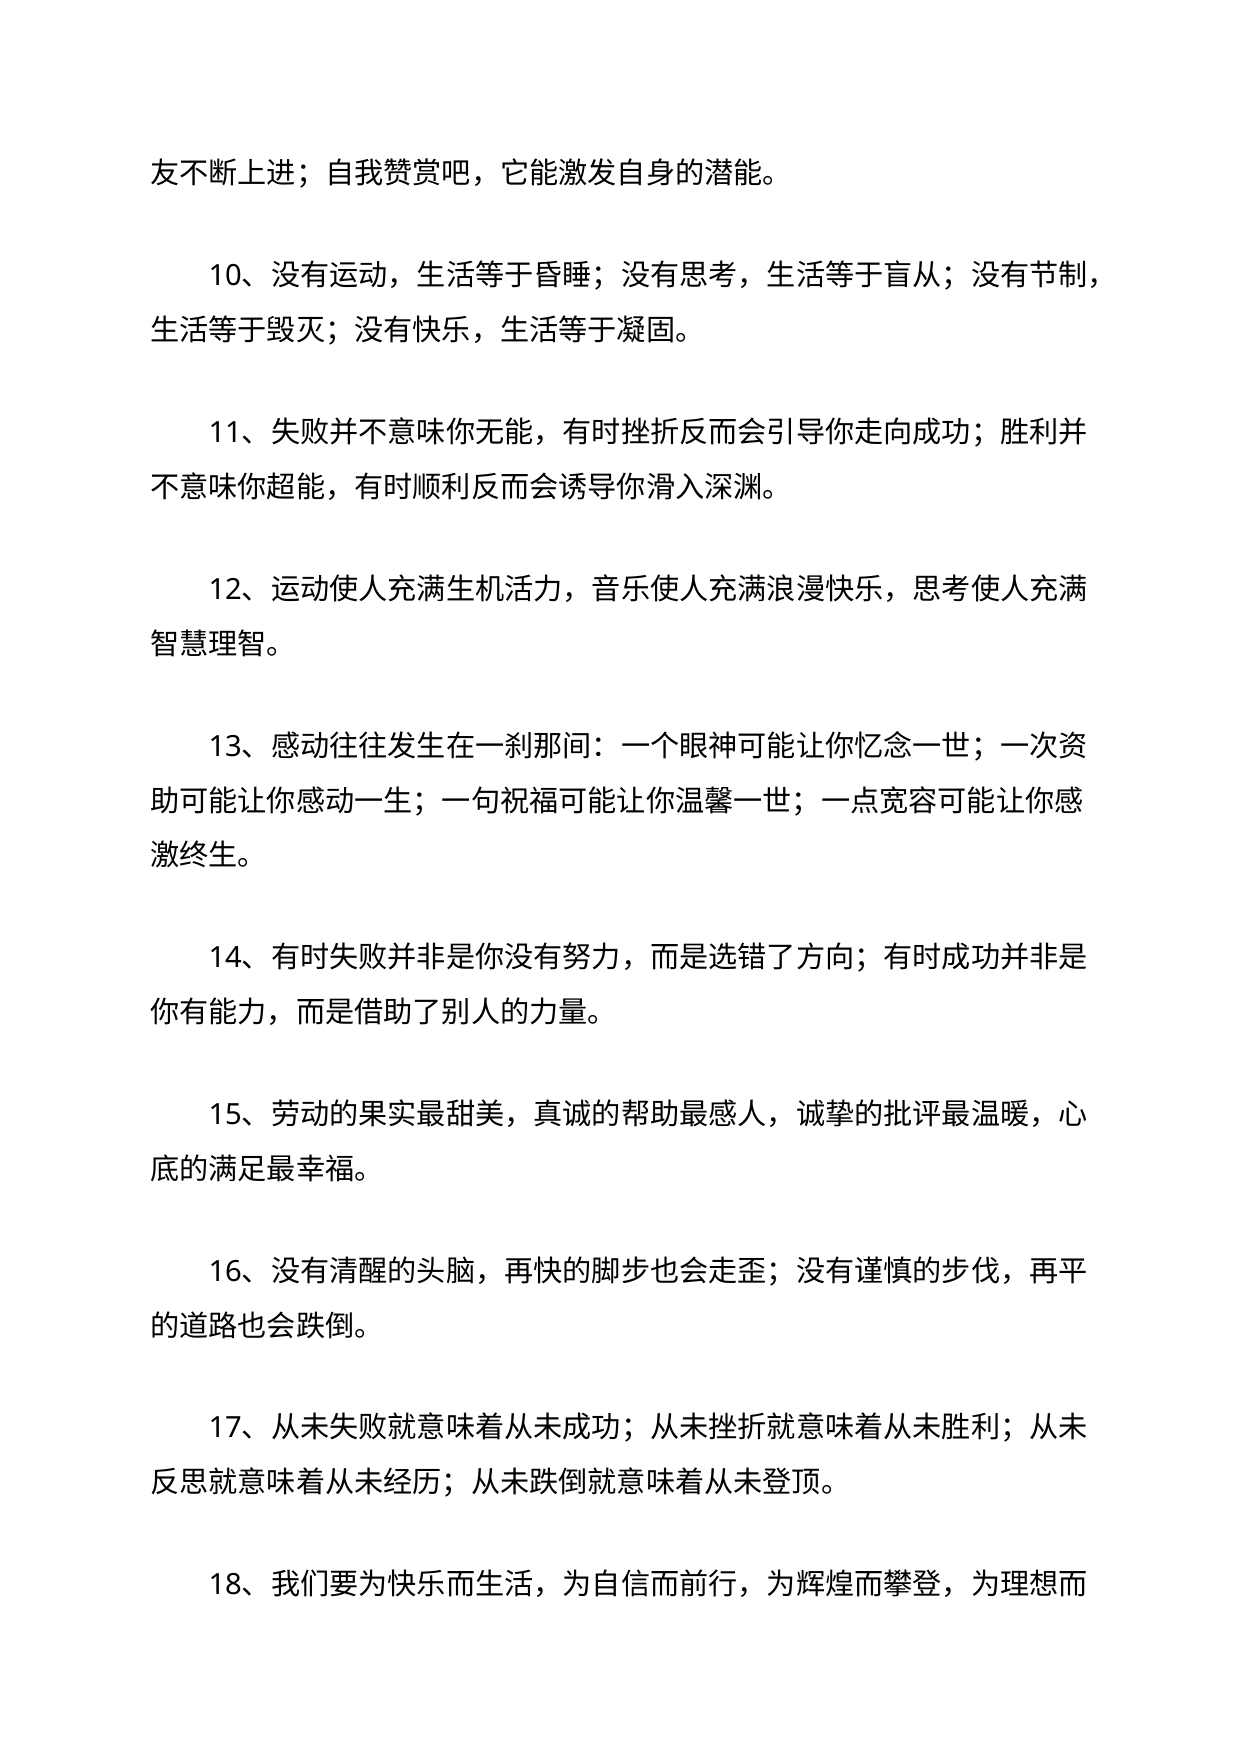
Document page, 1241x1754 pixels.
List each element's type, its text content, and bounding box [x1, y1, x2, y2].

text 15、劳动的果实最甜美，真诚的帮助最感人，诚挚的批评最温暖，心底的满足最幸福。 [150, 1091, 1090, 1188]
text 16、没有清醒的头脑，再快的脚步也会走歪；没有谨慎的步伐，再平的道路也会跌倒。 [150, 1247, 1090, 1344]
text 14、有时失败并非是你没有努力，而是选错了方向；有时成功并非是你有能力，而是借助了别人的力量。 [150, 934, 1090, 1031]
text 11、失败并不意味你无能，有时挫折反而会引导你走向成功；胜利并不意味你超能，有时顺利反而会诱导你滑入深渊。 [150, 408, 1090, 506]
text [150, 150, 1090, 192]
text 17、从未失败就意味着从未成功；从未挫折就意味着从未胜利；从未反思就意味着从未经历；从未跌倒就意味着从未登顶。 [150, 1404, 1090, 1501]
text 10、没有运动，生活等于昏睡；没有思考，生活等于盲从；没有节制，生活等于毁灭；没有快乐，生活等于凝固。 [150, 252, 1090, 349]
text 13、感动往往发生在一刹那间：一个眼神可能让你忆念一世；一次资助可能让你感动一生；一句祝福可能让你温馨一世；一点宽容可能让你感激终生。 [150, 722, 1090, 874]
text 12、运动使人充满生机活力，音乐使人充满浪漫快乐，思考使人充满智慧理智。 [150, 565, 1090, 663]
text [150, 1561, 1090, 1603]
